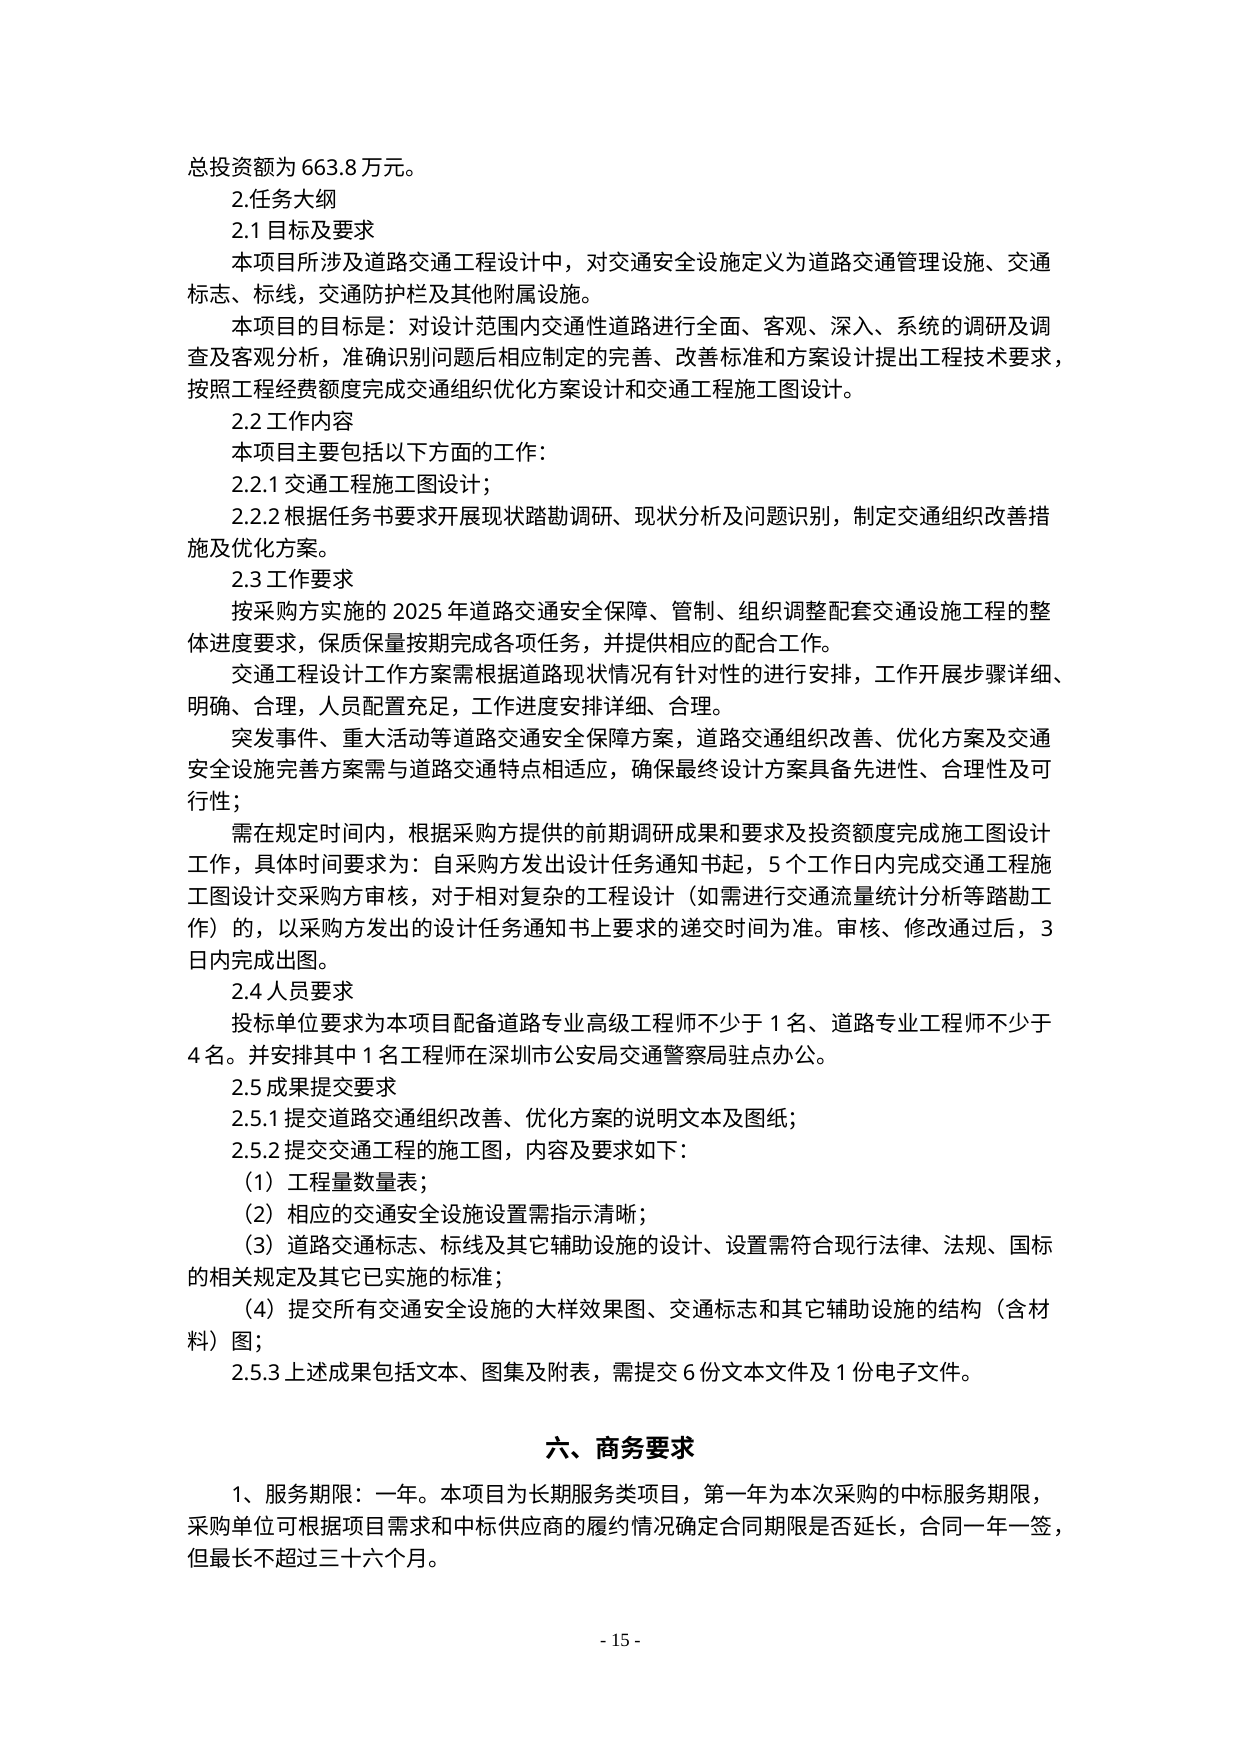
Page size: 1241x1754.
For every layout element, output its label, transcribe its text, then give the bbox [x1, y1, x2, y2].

text 2.5.1提交道路交通组织改善、优化方案的说明文本及图纸； [187, 1101, 1053, 1133]
text （2）相应的交通安全设施设置需指示清晰； [187, 1197, 1053, 1228]
text 2.2工作内容 [187, 404, 1053, 435]
text 2.任务大纲 [187, 182, 1053, 213]
text 2.3工作要求 [187, 562, 1053, 594]
text 2.5.2提交交通工程的施工图，内容及要求如下： [187, 1133, 1053, 1165]
text 本项目所涉及道路交通工程设计中，对交通安全设施定义为道路交通管理设施、交通标志、标线，交通防护栏及其他附属设施。 [187, 245, 1053, 309]
text 2.1目标及要求 [187, 213, 1053, 245]
subtitle 六、商务要求 [187, 1428, 1053, 1465]
text （3）道路交通标志、标线及其它辅助设施的设计、设置需符合现行法律、法规、国标的相关规定及其它已实施的标准； [187, 1228, 1053, 1292]
text 按采购方实施的2025年道路交通安全保障、管制、组织调整配套交通设施工程的整体进度要求，保质保量按期完成各项任务，并提供相应的配合工作。 [187, 594, 1053, 657]
text 本项目的目标是：对设计范围内交通性道路进行全面、客观、深入、系统的调研及调查及客观分析，准确识别问题后相应制定的完善、改善标准和方案设计提出工程技术要求，按照工程经费额度完成交通组织优化方案设计和交通工程施工图设计。 [187, 309, 1053, 404]
text 突发事件、重大活动等道路交通安全保障方案，道路交通组织改善、优化方案及交通安全设施完善方案需与道路交通特点相适应，确保最终设计方案具备先进性、合理性及可行性； [187, 721, 1053, 816]
text 2.2.1交通工程施工图设计； [187, 467, 1053, 499]
text 需在规定时间内，根据采购方提供的前期调研成果和要求及投资额度完成施工图设计工作，具体时间要求为：自采购方发出设计任务通知书起，5个工作日内完成交通工程施工图设计交采购方审核，对于相对复杂的工程设计（如需进行交通流量统计分析等踏勘工作）的，以采购方发出的设计任务通知书上要求的递交时间为准。审核、修改通过后，3日内完成出图。 [187, 816, 1053, 974]
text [187, 150, 1053, 182]
text 交通工程设计工作方案需根据道路现状情况有针对性的进行安排，工作开展步骤详细、明确、合理，人员配置充足，工作进度安排详细、合理。 [187, 657, 1053, 721]
text 本项目主要包括以下方面的工作： [187, 435, 1053, 467]
text 2.2.2根据任务书要求开展现状踏勘调研、现状分析及问题识别，制定交通组织改善措施及优化方案。 [187, 499, 1053, 562]
text （4）提交所有交通安全设施的大样效果图、交通标志和其它辅助设施的结构（含材料）图； [187, 1292, 1053, 1355]
text （1）工程量数量表； [187, 1165, 1053, 1197]
text 2.4人员要求 [187, 974, 1053, 1006]
text 2.5.3上述成果包括文本、图集及附表，需提交6份文本文件及1份电子文件。 [187, 1355, 1053, 1387]
text 投标单位要求为本项目配备道路专业高级工程师不少于1名、道路专业工程师不少于4名。并安排其中1名工程师在深圳市公安局交通警察局驻点办公。 [187, 1006, 1053, 1070]
text 1、服务期限：一年。本项目为长期服务类项目，第一年为本次采购的中标服务期限，采购单位可根据项目需求和中标供应商的履约情况确定合同期限是否延长，合同一年一签，但最长不超过三十六个月。 [187, 1477, 1053, 1572]
text 2.5成果提交要求 [187, 1070, 1053, 1101]
